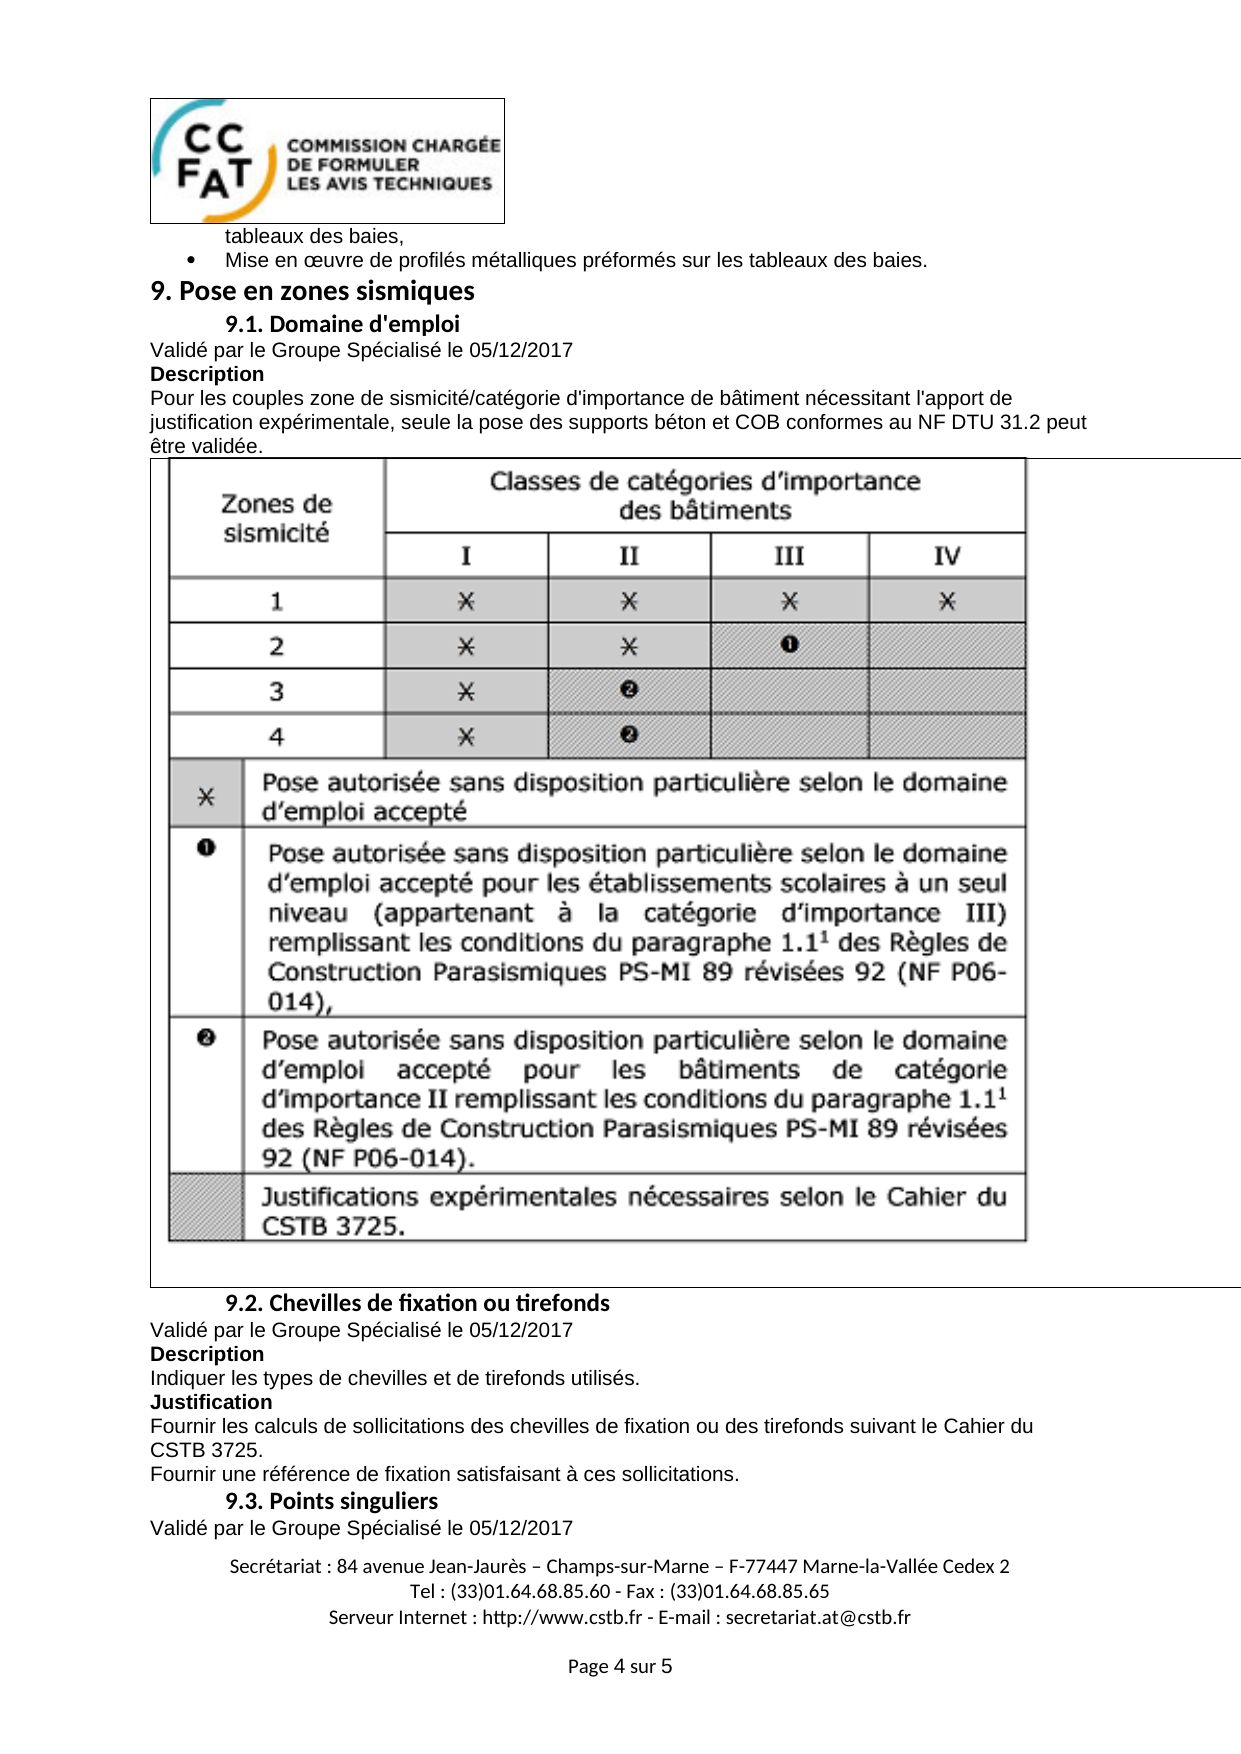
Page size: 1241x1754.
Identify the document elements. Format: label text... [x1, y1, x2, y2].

picture [151, 459, 1241, 1287]
text Fournir une référence de fixation satisfaisant à ces sollicitations. [150, 1462, 1090, 1486]
text 9.1. Domaine d'emploi [225, 308, 1090, 338]
list Mise en œuvre de profilés métalliques préformés sur les tableaux des baies. [187, 248, 1090, 272]
text Justification [150, 1390, 1090, 1414]
text Validé par le Groupe Spécialisé le 05/12/2017 [150, 1318, 1090, 1342]
text 9.3. Points singuliers [225, 1486, 1090, 1516]
text Validé par le Groupe Spécialisé le 05/12/2017 [150, 338, 1090, 362]
text 9. Pose en zones sismiques [150, 272, 1090, 308]
list Mise en œuvre de profilés métalliques préformés en linteau prolongés de 40 mm au-delà des tableaux des baies, [187, 224, 1090, 248]
text Description [150, 362, 1090, 386]
text Description [150, 1342, 1090, 1366]
text Pour les couples zone de sismicité/catégorie d'importance de bâtiment nécessitant l'apport de justification expérimentale, seule la pose des supports béton et COB conformes au NF DTU 31.2 peut être validée. [150, 386, 1090, 457]
text Validé par le Groupe Spécialisé le 05/12/2017 [150, 1516, 1090, 1540]
text 9.2. Chevilles de fixation ou tirefonds [225, 1288, 1090, 1318]
picture [151, 99, 504, 223]
text Fournir les calculs de sollicitations des chevilles de fixation ou des tirefonds suivant le Cahier du CSTB 3725. [150, 1414, 1090, 1462]
text Indiquer les types de chevilles et de tirefonds utilisés. [150, 1366, 1090, 1390]
